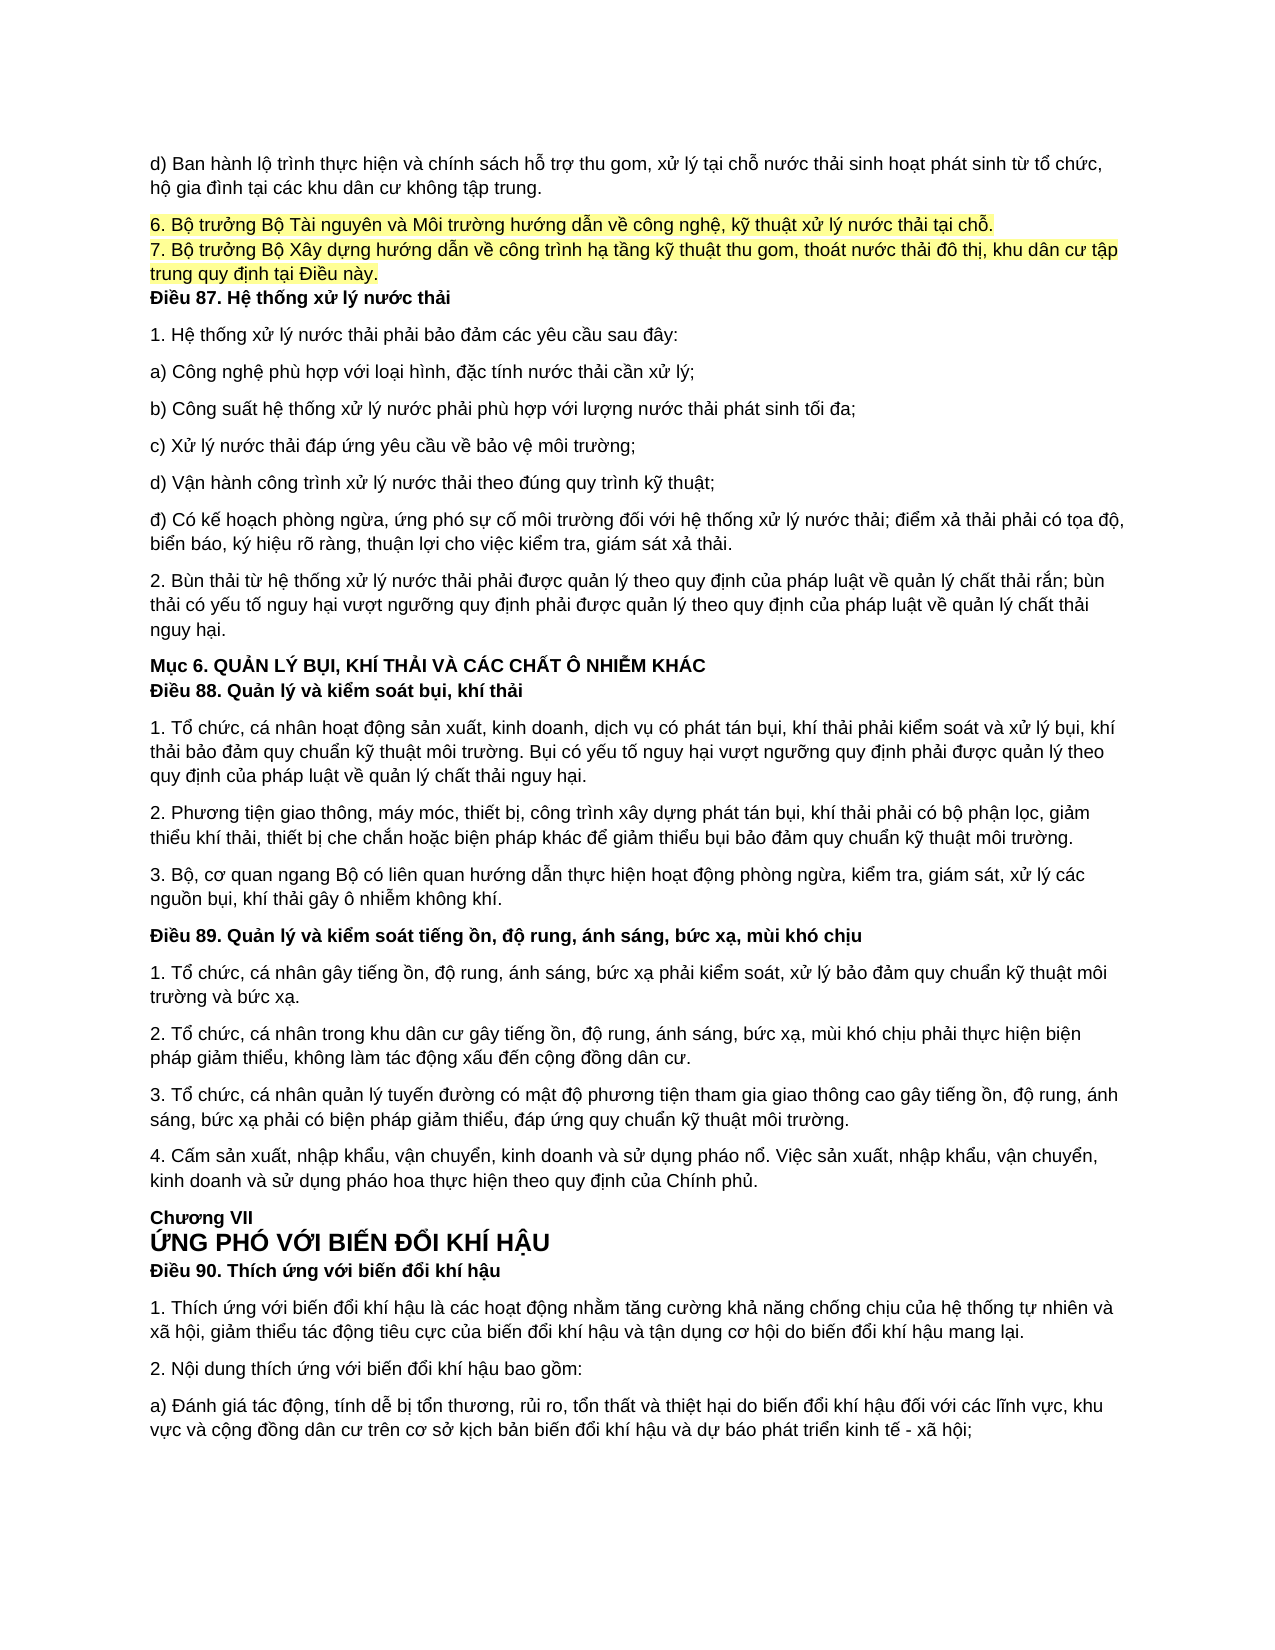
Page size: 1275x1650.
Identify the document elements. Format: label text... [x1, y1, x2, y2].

text 1. Tổ chức, cá nhân gây tiếng ồn, độ rung, ánh sáng, bức xạ phải kiểm soát, xử lý bảo đảm quy chuẩn kỹ thuật môi trường và bức xạ. [150, 959, 1125, 1007]
text Điều 88. Quản lý và kiểm soát bụi, khí thải [150, 677, 1125, 701]
text 1. Thích ứng với biến đổi khí hậu là các hoạt động nhằm tăng cường khả năng chống chịu của hệ thống tự nhiên và xã hội, giảm thiểu tác động tiêu cực của biến đổi khí hậu và tận dụng cơ hội do biến đổi khí hậu mang lại. [150, 1294, 1125, 1342]
text ỨNG PHÓ VỚI BIẾN ĐỔI KHÍ HẬU [150, 1228, 1125, 1257]
text 3. Tổ chức, cá nhân quản lý tuyến đường có mật độ phương tiện tham gia giao thông cao gây tiếng ồn, độ rung, ánh sáng, bức xạ phải có biện pháp giảm thiểu, đáp ứng quy chuẩn kỹ thuật môi trường. [150, 1081, 1125, 1130]
text b) Công suất hệ thống xử lý nước phải phù hợp với lượng nước thải phát sinh tối đa; [150, 395, 1125, 419]
text 7. Bộ trưởng Bộ Xây dựng hướng dẫn về công trình hạ tầng kỹ thuật thu gom, thoát nước thải đô thị, khu dân cư tập trung quy định tại Điều này. [150, 236, 1125, 284]
text a) Công nghệ phù hợp với loại hình, đặc tính nước thải cần xử lý; [150, 358, 1125, 382]
text Chương VII [150, 1204, 1125, 1228]
text 1. Tổ chức, cá nhân hoạt động sản xuất, kinh doanh, dịch vụ có phát tán bụi, khí thải phải kiểm soát và xử lý bụi, khí thải bảo đảm quy chuẩn kỹ thuật môi trường. Bụi có yếu tố nguy hại vượt ngưỡng quy định phải được quản lý theo quy định của pháp luật về quản lý chất thải nguy hại. [150, 714, 1125, 787]
text 3. Bộ, cơ quan ngang Bộ có liên quan hướng dẫn thực hiện hoạt động phòng ngừa, kiểm tra, giám sát, xử lý các nguồn bụi, khí thải gây ô nhiễm không khí. [150, 861, 1125, 909]
text đ) Có kế hoạch phòng ngừa, ứng phó sự cố môi trường đối với hệ thống xử lý nước thải; điểm xả thải phải có tọa độ, biển báo, ký hiệu rõ ràng, thuận lợi cho việc kiểm tra, giám sát xả thải. [150, 506, 1125, 554]
text c) Xử lý nước thải đáp ứng yêu cầu về bảo vệ môi trường; [150, 432, 1125, 456]
text 2. Phương tiện giao thông, máy móc, thiết bị, công trình xây dựng phát tán bụi, khí thải phải có bộ phận lọc, giảm thiểu khí thải, thiết bị che chắn hoặc biện pháp khác để giảm thiểu bụi bảo đảm quy chuẩn kỹ thuật môi trường. [150, 799, 1125, 848]
text a) Đánh giá tác động, tính dễ bị tổn thương, rủi ro, tổn thất và thiệt hại do biến đổi khí hậu đối với các lĩnh vực, khu vực và cộng đồng dân cư trên cơ sở kịch bản biến đổi khí hậu và dự báo phát triển kinh tế - xã hội; [150, 1392, 1125, 1441]
text 6. Bộ trưởng Bộ Tài nguyên và Môi trường hướng dẫn về công nghệ, kỹ thuật xử lý nước thải tại chỗ. [150, 211, 1125, 236]
text 2. Nội dung thích ứng với biến đổi khí hậu bao gồm: [150, 1355, 1125, 1379]
text 2. Bùn thải từ hệ thống xử lý nước thải phải được quản lý theo quy định của pháp luật về quản lý chất thải rắn; bùn thải có yếu tố nguy hại vượt ngưỡng quy định phải được quản lý theo quy định của pháp luật về quản lý chất thải nguy hại. [150, 567, 1125, 640]
text Điều 87. Hệ thống xử lý nước thải [150, 284, 1125, 309]
text 1. Hệ thống xử lý nước thải phải bảo đảm các yêu cầu sau đây: [150, 321, 1125, 346]
text Mục 6. QUẢN LÝ BỤI, KHÍ THẢI VÀ CÁC CHẤT Ô NHIỄM KHÁC [150, 652, 1125, 677]
text Điều 90. Thích ứng với biến đổi khí hậu [150, 1257, 1125, 1281]
text Điều 89. Quản lý và kiểm soát tiếng ồn, độ rung, ánh sáng, bức xạ, mùi khó chịu [150, 922, 1125, 946]
text d) Ban hành lộ trình thực hiện và chính sách hỗ trợ thu gom, xử lý tại chỗ nước thải sinh hoạt phát sinh từ tổ chức, hộ gia đình tại các khu dân cư không tập trung. [150, 150, 1125, 199]
text 4. Cấm sản xuất, nhập khẩu, vận chuyển, kinh doanh và sử dụng pháo nổ. Việc sản xuất, nhập khẩu, vận chuyển, kinh doanh và sử dụng pháo hoa thực hiện theo quy định của Chính phủ. [150, 1142, 1125, 1191]
text 2. Tổ chức, cá nhân trong khu dân cư gây tiếng ồn, độ rung, ánh sáng, bức xạ, mùi khó chịu phải thực hiện biện pháp giảm thiểu, không làm tác động xấu đến cộng đồng dân cư. [150, 1020, 1125, 1069]
text d) Vận hành công trình xử lý nước thải theo đúng quy trình kỹ thuật; [150, 469, 1125, 493]
